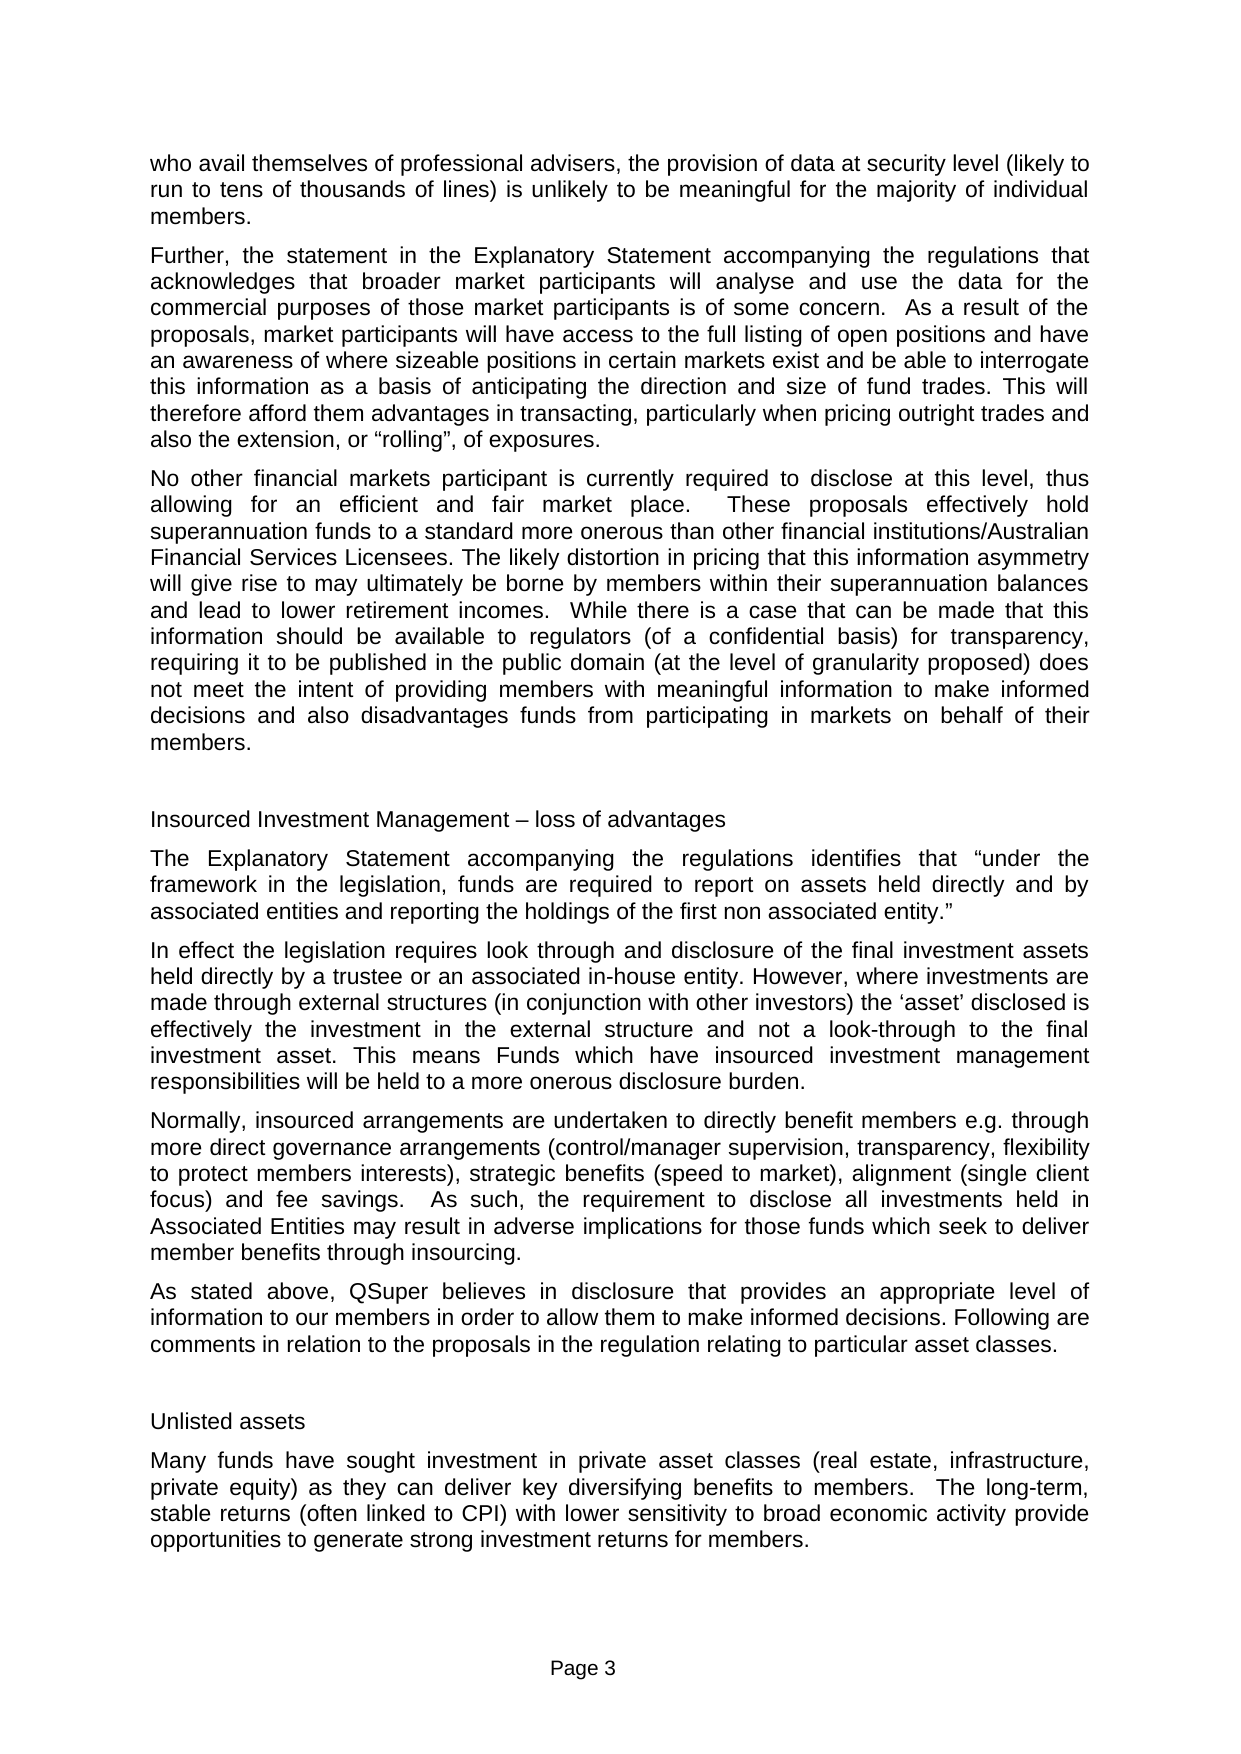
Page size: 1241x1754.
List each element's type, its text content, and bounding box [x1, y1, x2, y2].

text As stated above, QSuper believes in disclosure that provides an appropriate level of information to our members in order to allow them to make informed decisions. Following are comments in relation to the proposals in the regulation relating to particular asset classes. [150, 1278, 1090, 1357]
text Insourced Investment Management – loss of advantages [150, 806, 1090, 832]
text Normally, insourced arrangements are undertaken to directly benefit members e.g. through more direct governance arrangements (control/manager supervision, transparency, flexibility to protect members interests), strategic benefits (speed to market), alignment (single client focus) and fee savings. As such, the requirement to disclose all investments held in Associated Entities may result in adverse implications for those funds which seek to deliver member benefits through insourcing. [150, 1107, 1090, 1265]
text In effect the legislation requires look through and disclosure of the final investment assets held directly by a trustee or an associated in-house entity. However, where investments are made through external structures (in conjunction with other investors) the ‘asset’ disclosed is effectively the investment in the external structure and not a look-through to the final investment asset. This means Funds which have insourced investment management responsibilities will be held to a more onerous disclosure burden. [150, 937, 1090, 1095]
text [150, 150, 1090, 229]
text The Explanatory Statement accompanying the regulations identifies that “under the framework in the legislation, funds are required to report on assets held directly and by associated entities and reporting the holdings of the first non associated entity.” [150, 845, 1090, 924]
text Unlisted assets [150, 1408, 1090, 1434]
text Many funds have sought investment in private asset classes (real estate, infrastructure, private equity) as they can deliver key diversifying benefits to members. The long-term, stable returns (often linked to CPI) with lower sensitivity to broad economic activity provide opportunities to generate strong investment returns for members. [150, 1447, 1090, 1552]
text No other financial markets participant is currently required to disclose at this level, thus allowing for an efficient and fair market place. These proposals effectively hold superannuation funds to a standard more onerous than other financial institutions/Australian Financial Services Licensees. The likely distortion in pricing that this information asymmetry will give rise to may ultimately be borne by members within their superannuation balances and lead to lower retirement incomes. While there is a case that can be made that this information should be available to regulators (of a confidential basis) for transparency, requiring it to be published in the public domain (at the level of granularity proposed) does not meet the intent of providing members with meaningful information to make informed decisions and also disadvantages funds from participating in markets on behalf of their members. [150, 465, 1090, 755]
text Further, the statement in the Explanatory Statement accompanying the regulations that acknowledges that broader market participants will analyse and use the data for the commercial purposes of those market participants is of some concern. As a result of the proposals, market participants will have access to the full listing of open positions and have an awareness of where sizeable positions in certain markets exist and be able to interrogate this information as a basis of anticipating the direction and size of fund trades. This will therefore afford them advantages in transacting, particularly when pricing outright trades and also the extension, or “rolling”, of exposures. [150, 242, 1090, 452]
